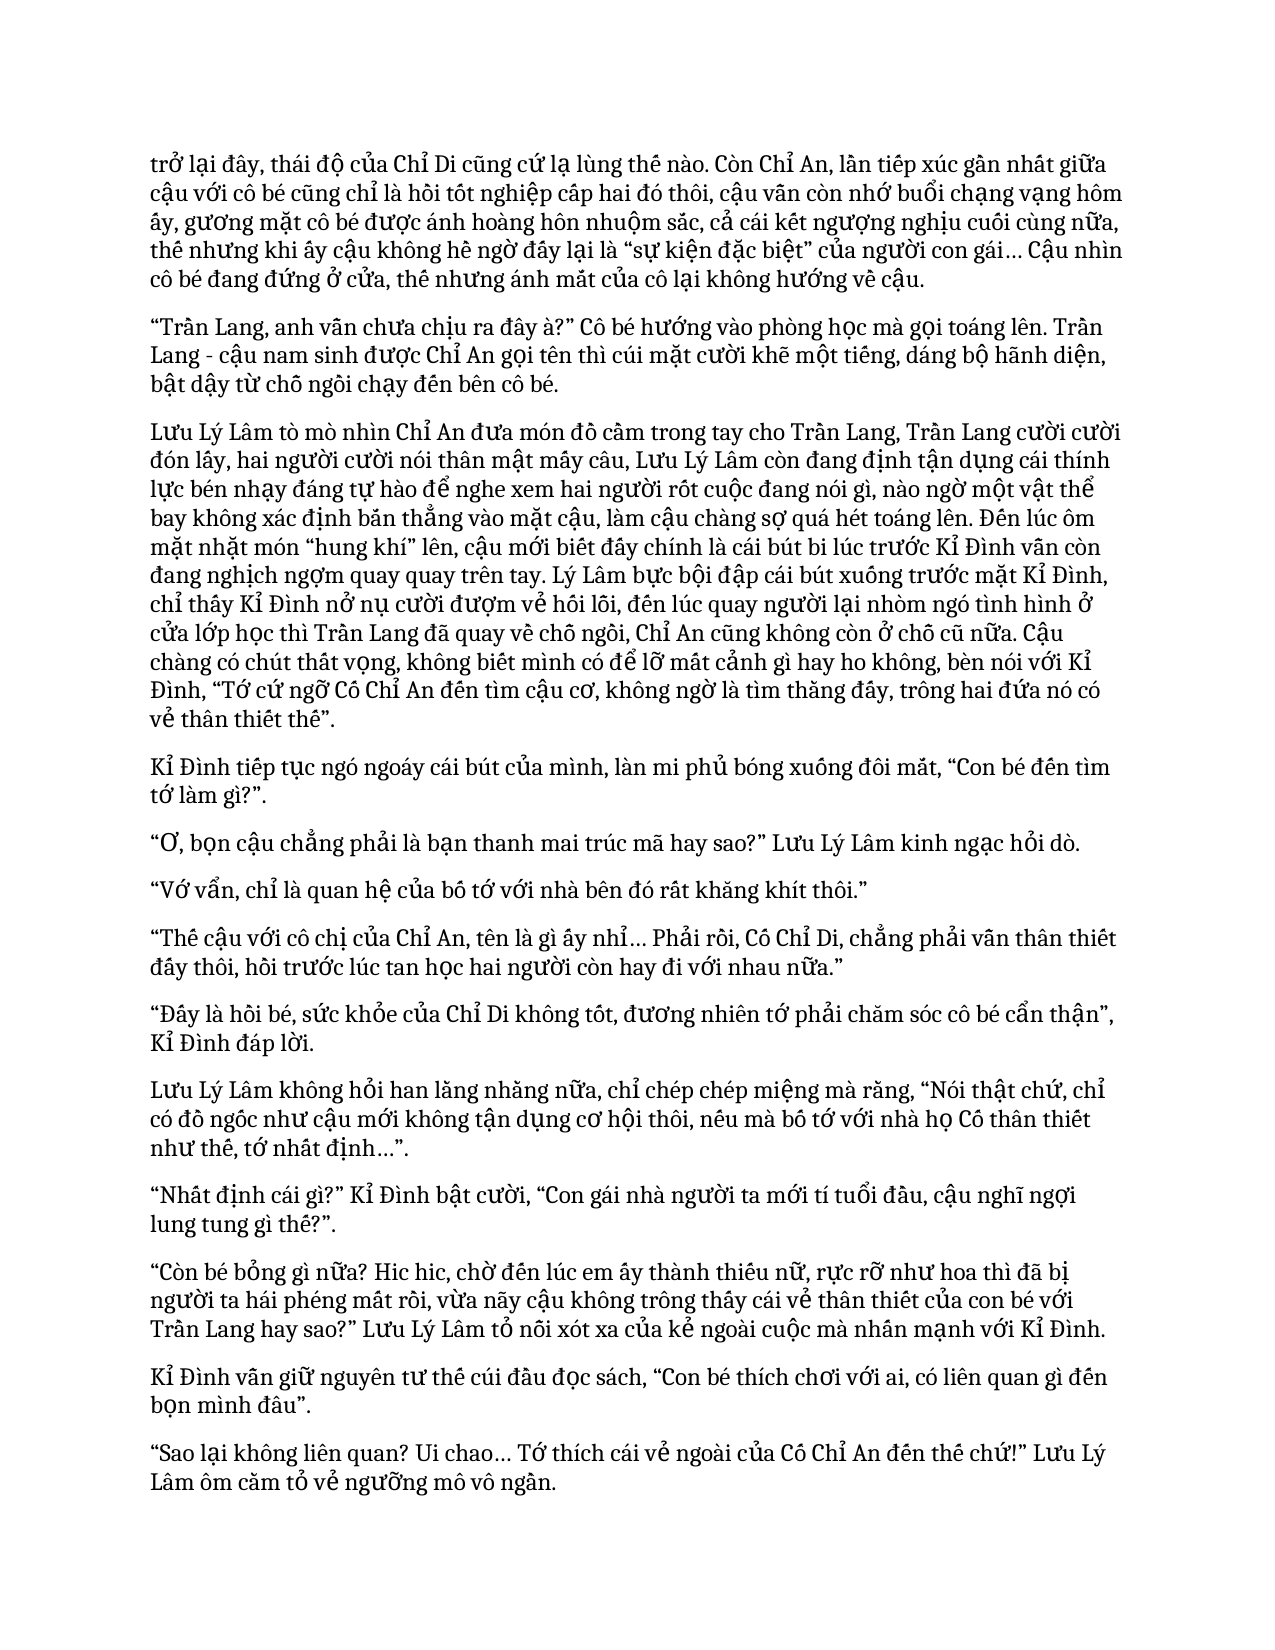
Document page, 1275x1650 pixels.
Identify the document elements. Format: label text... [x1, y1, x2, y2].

text “Sao lại không liên quan? Ui chao… Tớ thích cái vẻ ngoài của Cố Chỉ An đến thế chứ!” Lưu Lý Lâm ôm cằm tỏ vẻ ngưỡng mô vô ngần. [150, 1439, 1125, 1496]
text “Vớ vẩn, chỉ là quan hệ của bố tớ với nhà bên đó rất khăng khít thôi.” [150, 876, 1125, 905]
text Lưu Lý Lâm tò mò nhìn Chỉ An đưa món đồ cầm trong tay cho Trần Lang, Trần Lang cười cười đón lấy, hai người cười nói thân mật mấy câu, Lưu Lý Lâm còn đang định tận dụng cái thính lực bén nhạy đáng tự hào để nghe xem hai người rốt cuộc đang nói gì, nào ngờ một vật thể bay không xác định bắn thẳng vào mặt cậu, làm cậu chàng sợ quá hét toáng lên. Đến lúc ôm mặt nhặt món “hung khí” lên, cậu mới biết đấy chính là cái bút bi lúc trước Kỉ Đình vẫn còn đang nghịch ngợm quay quay trên tay. Lý Lâm bực bội đập cái bút xuống trước mặt Kỉ Đình, chỉ thấy Kỉ Đình nở nụ cười đượm vẻ hối lỗi, đến lúc quay người lại nhòm ngó tình hình ở cửa lớp học thì Trần Lang đã quay về chỗ ngồi, Chỉ An cũng không còn ở chỗ cũ nữa. Cậu chàng có chút thất vọng, không biết mình có để lỡ mất cảnh gì hay ho không, bèn nói với Kỉ Đình, “Tớ cứ ngỡ Cố Chỉ An đến tìm cậu cơ, không ngờ là tìm thằng đấy, trông hai đứa nó có vẻ thân thiết thế”. [150, 417, 1125, 734]
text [150, 150, 1125, 294]
text “Còn bé bỏng gì nữa? Hic hic, chờ đến lúc em ấy thành thiếu nữ, rực rỡ như hoa thì đã bị người ta hái phéng mất rồi, vừa nãy cậu không trông thấy cái vẻ thân thiết của con bé với Trần Lang hay sao?” Lưu Lý Lâm tỏ nỗi xót xa của kẻ ngoài cuộc mà nhấn mạnh với Kỉ Đình. [150, 1257, 1125, 1344]
text “Ơ, bọn cậu chẳng phải là bạn thanh mai trúc mã hay sao?” Lưu Lý Lâm kinh ngạc hỏi dò. [150, 829, 1125, 857]
text Kỉ Đình vẫn giữ nguyên tư thế cúi đầu đọc sách, “Con bé thích chơi với ai, có liên quan gì đến bọn mình đâu”. [150, 1362, 1125, 1420]
text “Trần Lang, anh vẫn chưa chịu ra đây à?” Cô bé hướng vào phòng học mà gọi toáng lên. Trần Lang - cậu nam sinh được Chỉ An gọi tên thì cúi mặt cười khẽ một tiếng, dáng bộ hãnh diện, bật dậy từ chỗ ngồi chạy đến bên cô bé. [150, 312, 1125, 399]
text “Đấy là hồi bé, sức khỏe của Chỉ Di không tốt, đương nhiên tớ phải chăm sóc cô bé cẩn thận”, Kỉ Đình đáp lời. [150, 1000, 1125, 1057]
text Lưu Lý Lâm không hỏi han lằng nhằng nữa, chỉ chép chép miệng mà rằng, “Nói thật chứ, chỉ có đồ ngốc như cậu mới không tận dụng cơ hội thôi, nếu mà bố tớ với nhà họ Cố thân thiết như thế, tớ nhất định…”. [150, 1076, 1125, 1162]
text “Thế cậu với cô chị của Chỉ An, tên là gì ấy nhỉ… Phải rồi, Cố Chỉ Di, chẳng phải vẫn thân thiết đấy thôi, hồi trước lúc tan học hai người còn hay đi với nhau nữa.” [150, 924, 1125, 981]
text “Nhất định cái gì?” Kỉ Đình bật cười, “Con gái nhà người ta mới tí tuổi đầu, cậu nghĩ ngợi lung tung gì thế?”. [150, 1181, 1125, 1239]
text Kỉ Đình tiếp tục ngó ngoáy cái bút của mình, làn mi phủ bóng xuống đôi mắt, “Con bé đến tìm tớ làm gì?”. [150, 752, 1125, 810]
